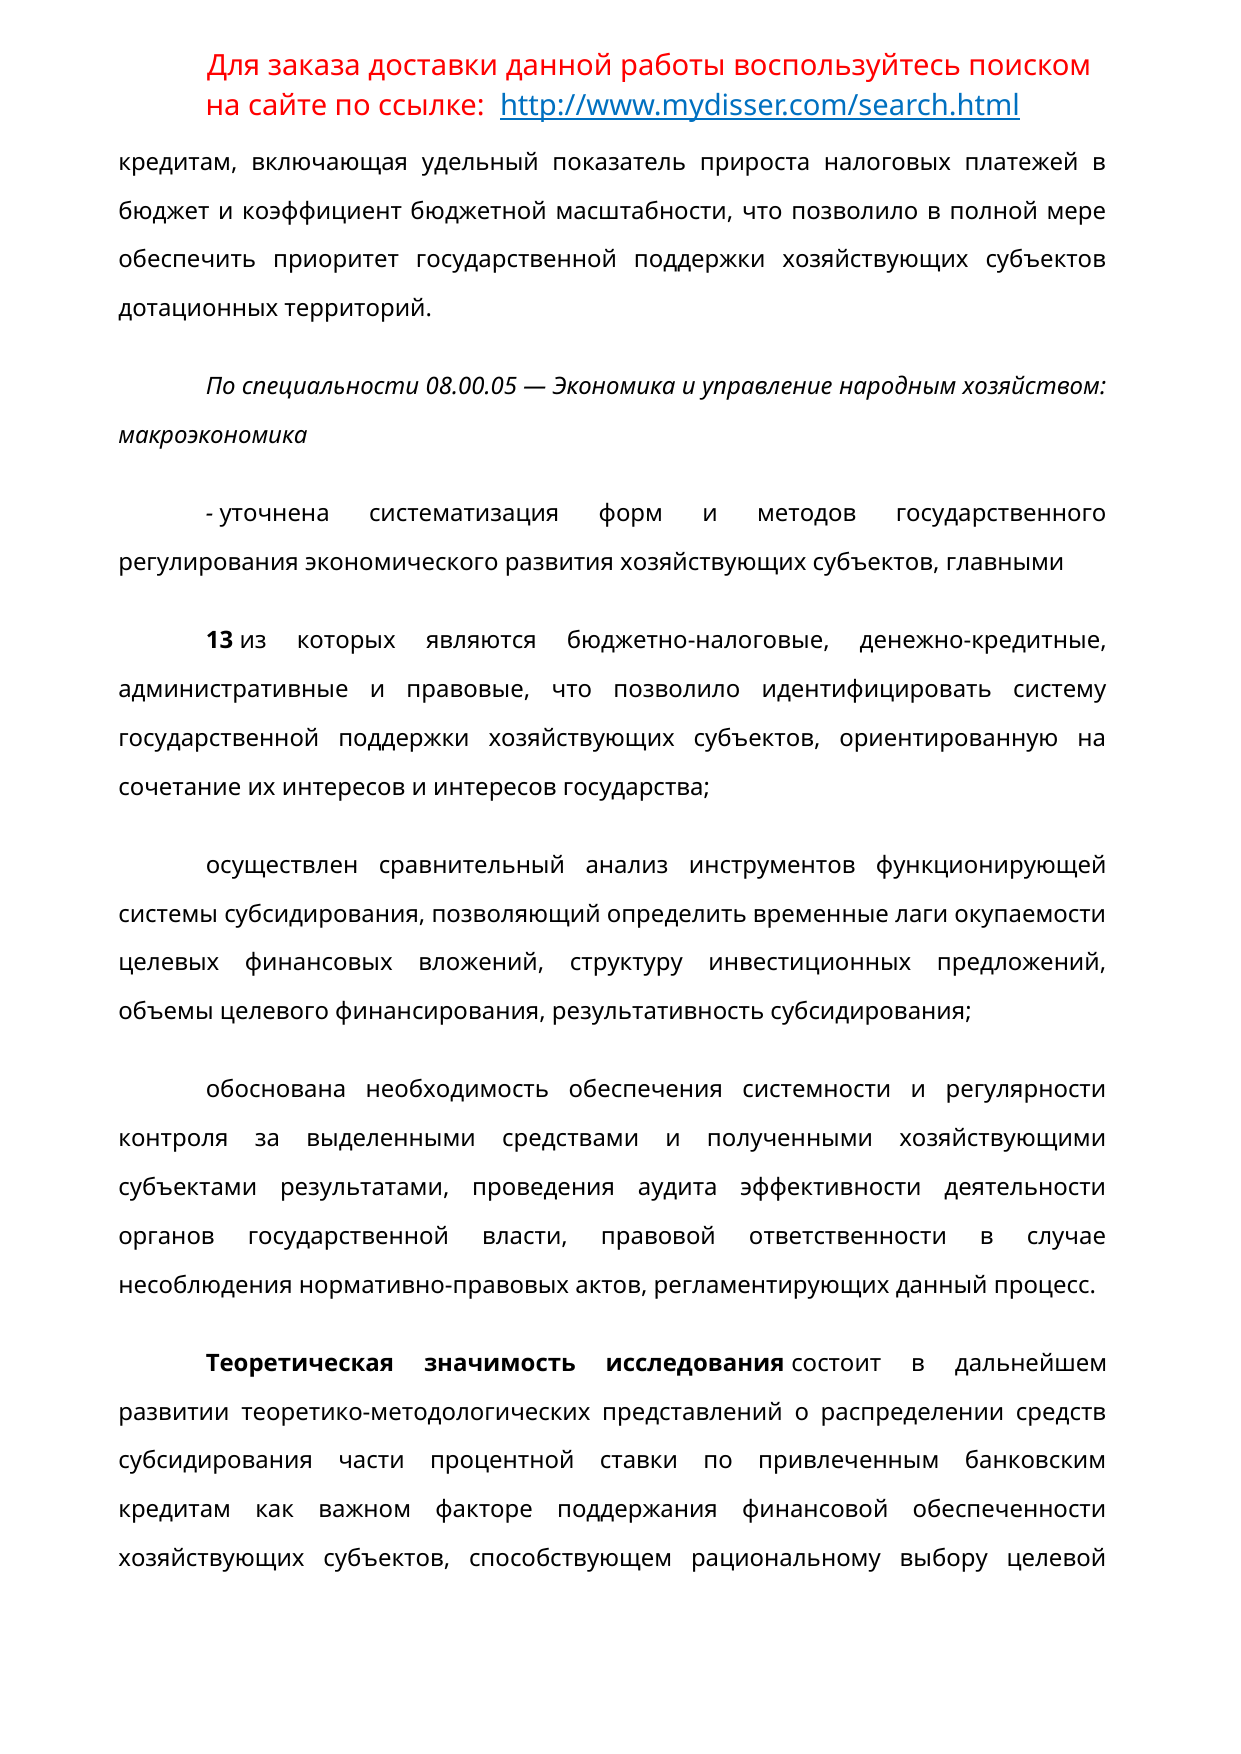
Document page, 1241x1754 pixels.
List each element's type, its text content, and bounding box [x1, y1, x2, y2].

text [118, 1346, 1107, 1573]
text обоснована необходимость обеспечения системности и регулярности контроля за выделенными средствами и полученными хозяйствующими субъектами результатами, проведения аудита эффективности деятельности органов государственной власти, правовой ответственности в случае несоблюдения нормативно-правовых актов, регламентирующих данный процесс. [118, 1072, 1107, 1300]
text По специальности 08.00.05 — Экономика и управление народным хозяйством: макроэкономика [118, 369, 1107, 451]
text 13 из которых являются бюджетно-налоговые, денежно-кредитные, административные и правовые, что позволило идентифицировать систему государственной поддержки хозяйствующих субъектов, ориентированную на сочетание их интересов и интересов государства; [118, 623, 1107, 802]
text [118, 144, 1107, 324]
text - уточнена систематизация форм и методов государственного регулирования экономического развития хозяйствующих субъектов, главными [118, 496, 1107, 577]
text осуществлен сравнительный анализ инструментов функционирующей системы субсидирования, позволяющий определить временные лаги окупаемости целевых финансовых вложений, структуру инвестиционных предложений, объемы целевого финансирования, результативность субсидирования; [118, 847, 1107, 1027]
